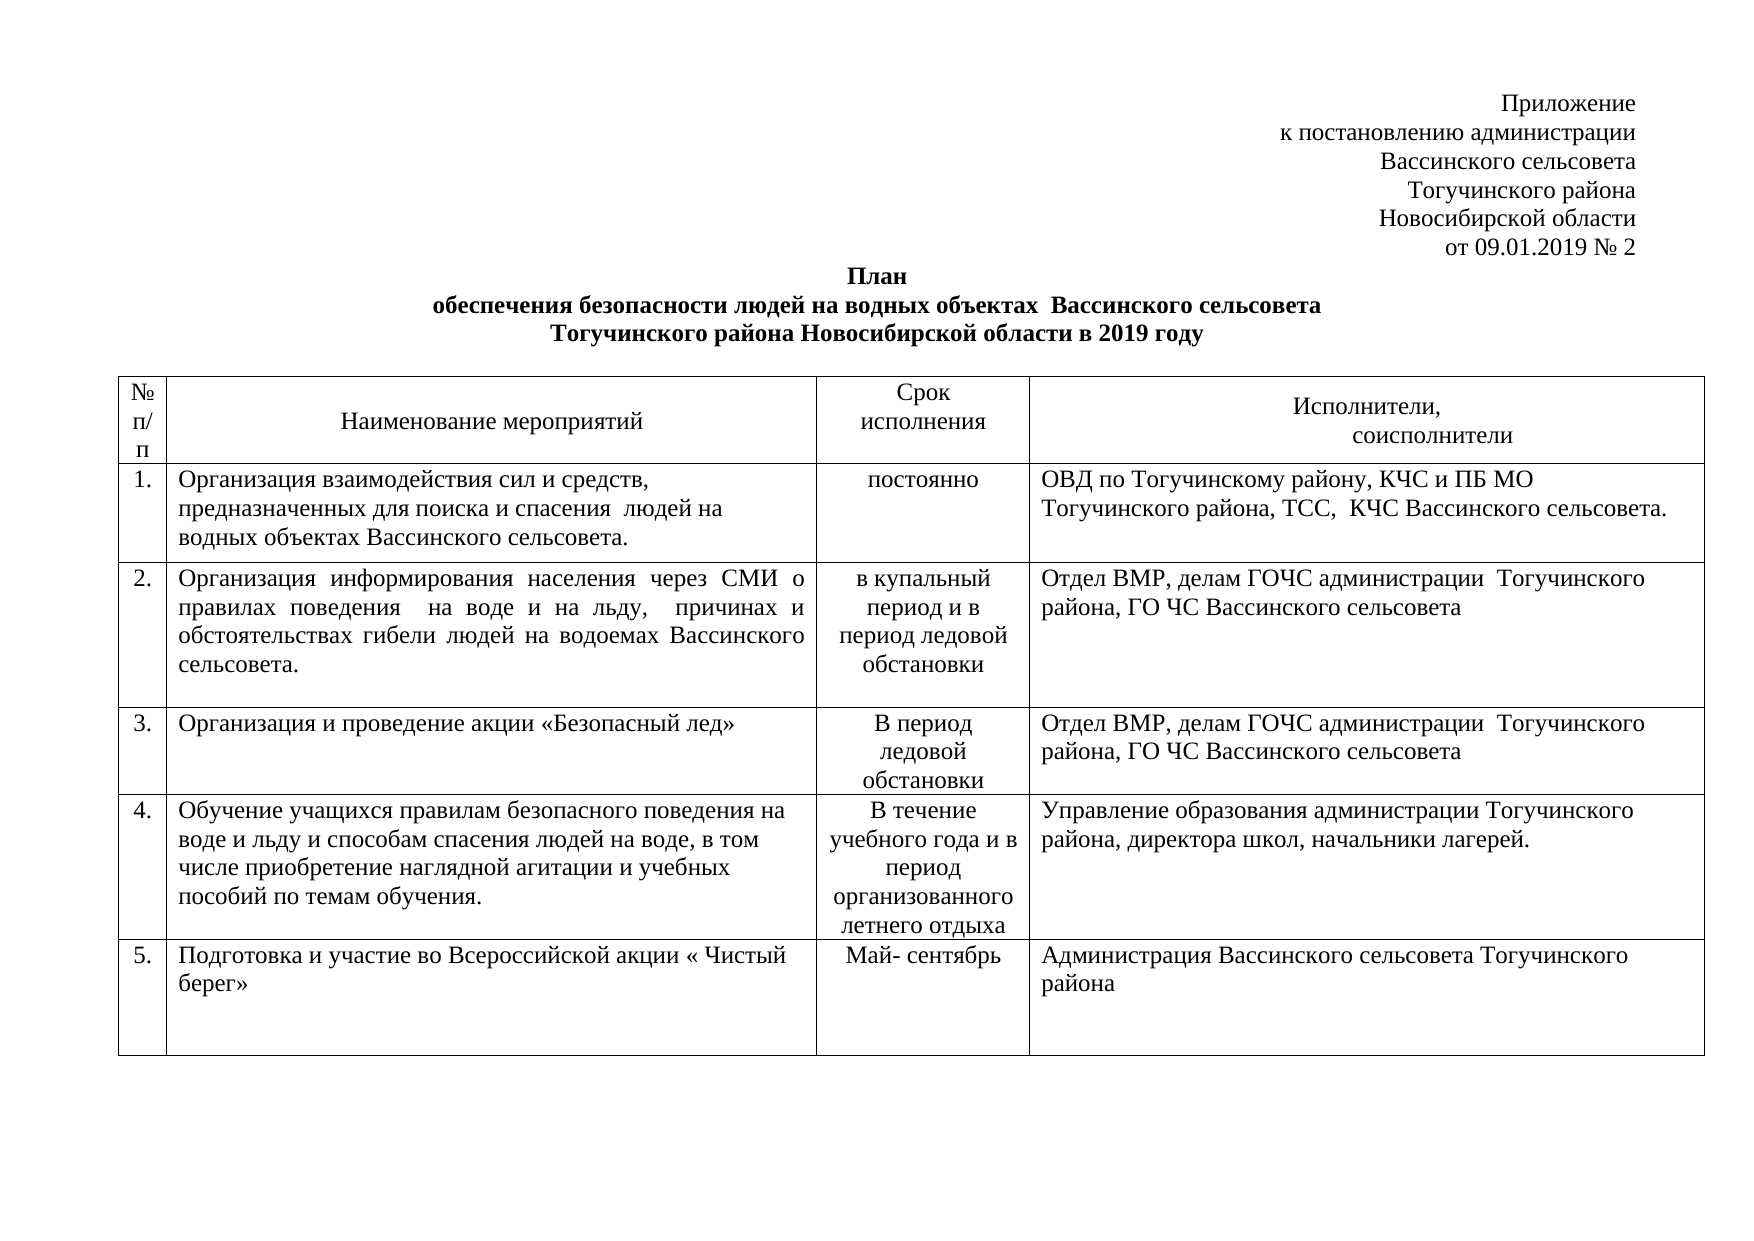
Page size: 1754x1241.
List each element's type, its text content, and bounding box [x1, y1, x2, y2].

text от 09.01.2019 № 2 [118, 232, 1636, 261]
table_header № п/п [119, 377, 166, 463]
text План [118, 261, 1636, 290]
table_header Срок исполнения [817, 377, 1029, 463]
text Вассинского сельсовета [118, 146, 1636, 175]
text к постановлению администрации [118, 117, 1636, 146]
text Новосибирской области [118, 203, 1636, 232]
table_header Наименование мероприятий [167, 377, 816, 463]
table_cell Управление образования администрации Тогучинского района, директора школ, начальники лагерей. [1030, 795, 1704, 939]
table_cell 5. [119, 940, 166, 1055]
table_cell Подготовка и участие во Всероссийской акции « Чистый берег» [167, 940, 816, 1055]
table_cell Май- сентябрь [817, 940, 1029, 1055]
text Тогучинского района Новосибирской области в 2019 году [118, 318, 1636, 347]
table_cell В период ледовой обстановки [817, 708, 1029, 794]
table_cell ОВД по Тогучинскому району, КЧС и ПБ МО Тогучинского района, ТСС, КЧС Вассинского сельсовета. [1030, 464, 1704, 562]
table_cell Администрация Вассинского сельсовета Тогучинского района [1030, 940, 1704, 1055]
table_cell 3. [119, 708, 166, 794]
table_cell 2. [119, 563, 166, 707]
table_cell в купальный период и в период ледовой обстановки [817, 563, 1029, 707]
table_cell постоянно [817, 464, 1029, 562]
text Тогучинского района [118, 175, 1636, 203]
text Приложение [118, 88, 1636, 117]
table_header Исполнители, соисполнители [1030, 377, 1704, 463]
text обеспечения безопасности людей на водных объектах Вассинского сельсовета [118, 290, 1636, 318]
table_cell Организация взаимодействия сил и средств, предназначенных для поиска и спасения людей на водных объектах Вассинского сельсовета. [167, 464, 816, 562]
table_cell Отдел ВМР, делам ГОЧС администрации Тогучинского района, ГО ЧС Вассинского сельсовета [1030, 708, 1704, 794]
table_cell Обучение учащихся правилам безопасного поведения на воде и льду и способам спасения людей на воде, в том числе приобретение наглядной агитации и учебных пособий по темам обучения. [167, 795, 816, 939]
table_cell 1. [119, 464, 166, 562]
table_cell Организация и проведение акции «Безопасный лед» [167, 708, 816, 794]
table_cell В течение учебного года и в период организованного летнего отдыха [817, 795, 1029, 939]
table_cell Организация информирования населения через СМИ о правилах поведения на воде и на льду, причинах и обстоятельствах гибели людей на водоемах Вассинского сельсовета. [167, 563, 816, 707]
table_cell 4. [119, 795, 166, 939]
table_cell Отдел ВМР, делам ГОЧС администрации Тогучинского района, ГО ЧС Вассинского сельсовета [1030, 563, 1704, 707]
